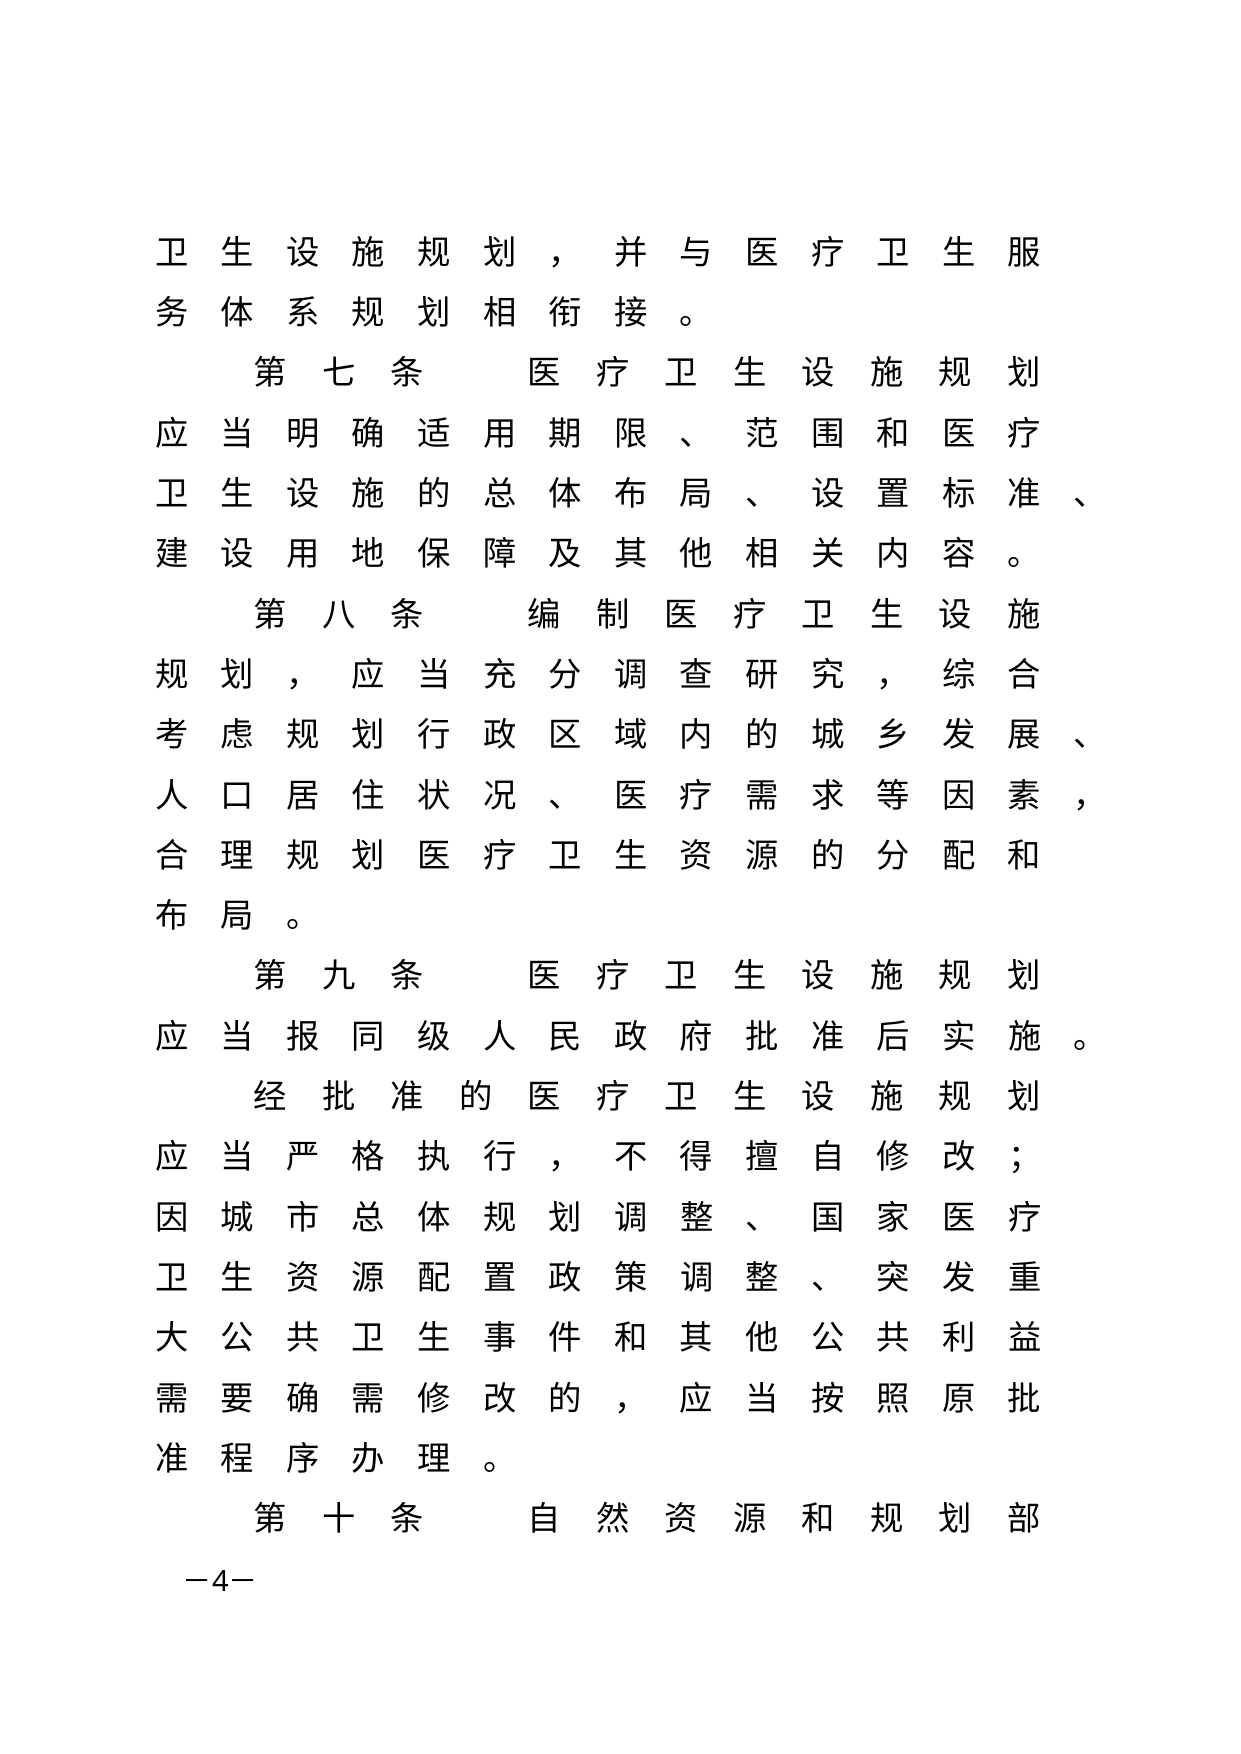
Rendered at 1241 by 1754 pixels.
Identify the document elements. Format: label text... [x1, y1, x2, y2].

text 第六条 县级以上人民政府卫生健康主管部门应当按照职责权限会同自然资源和规划部门，依据国土空间规划编制本级医疗卫生设施规划，并与医疗卫生服务体系规划相衔接。 [155, 219, 1073, 340]
text 第七条 医疗卫生设施规划应当明确适用期限、范围和医疗卫生设施的总体布局、设置标准、建设用地保障及其他相关内容。 [155, 340, 1073, 581]
text 第九条 医疗卫生设施规划应当报同级人民政府批准后实施。 [155, 943, 1073, 1064]
text 第八条 编制医疗卫生设施规划，应当充分调查研究，综合考虑规划行政区域内的城乡发展、人口居住状况、医疗需求等因素，合理规划医疗卫生资源的分配和布局。 [155, 581, 1073, 943]
text 经批准的医疗卫生设施规划应当严格执行，不得擅自修改；因城市总体规划调整、国家医疗卫生资源配置政策调整、突发重大公共卫生事件和其他公共利益需要确需修改的，应当按照原批准程序办理。 [155, 1064, 1073, 1486]
text 第十条 自然资源和规划部门应当按照医疗卫生设施规划确定的用地要求，核定医疗卫生设施建设用地的区位和规模。 [155, 1486, 1073, 1546]
